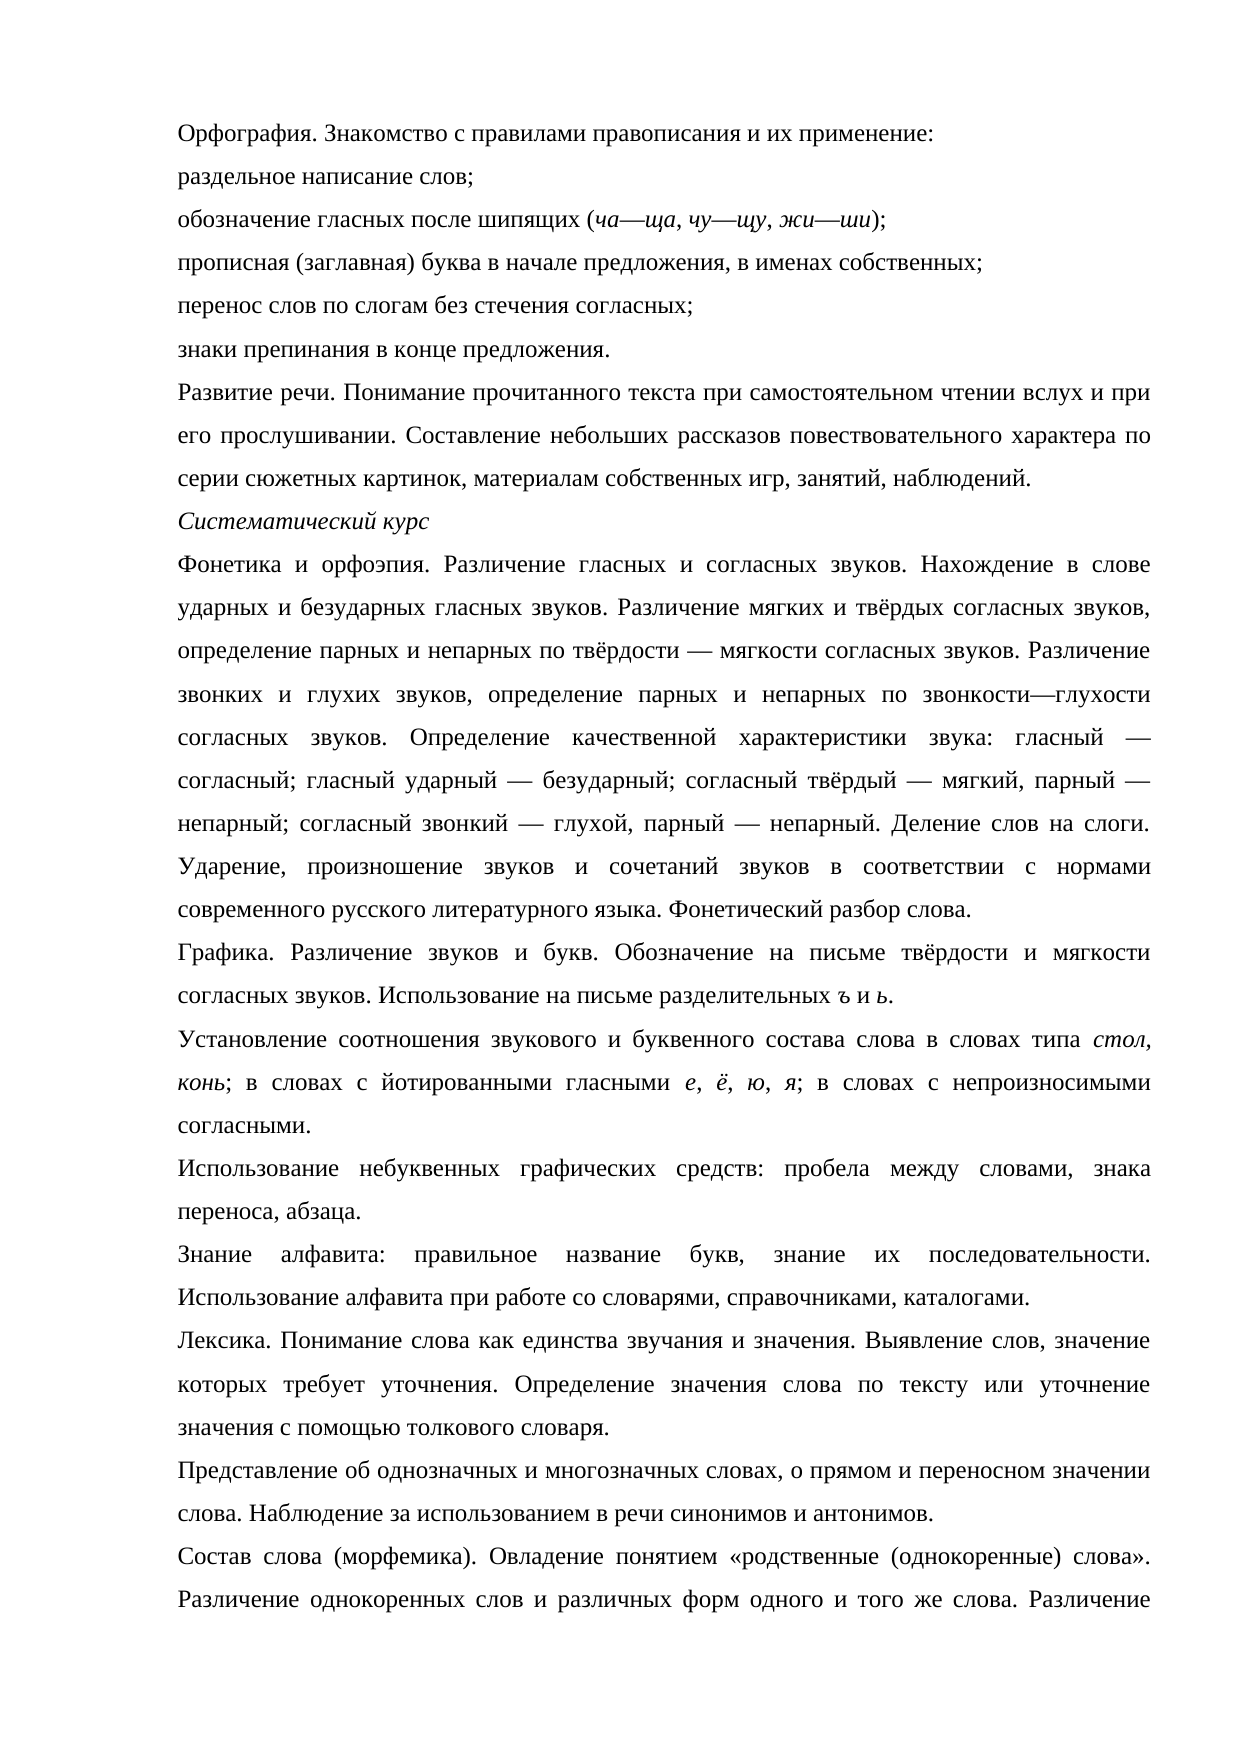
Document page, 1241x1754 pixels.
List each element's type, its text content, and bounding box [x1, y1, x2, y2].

text обозначение гласных после шипящих (ча—ща, чу—щу, жи—ши); [177, 204, 1152, 233]
text Знание алфавита: правильное название букв, знание их последовательности. Использование алфавита при работе со словарями, справочниками, каталогами. [177, 1239, 1152, 1311]
text прописная (заглавная) буква в начале предложения, в именах собственных; [177, 247, 1152, 276]
text Орфография. Знакомство с правилами правописания и их применение: [177, 118, 1152, 147]
text Использование небуквенных графических средств: пробела между словами, знака переноса, абзаца. [177, 1153, 1152, 1225]
text Графика. Различение звуков и букв. Обозначение на письме твёрдости и мягкости согласных звуков. Использование на письме разделительных ъ и ь. [177, 937, 1152, 1009]
text Представление об однозначных и многозначных словах, о прямом и переносном значении слова. Наблюдение за использованием в речи синонимов и антонимов. [177, 1455, 1152, 1527]
text Лексика. Понимание слова как единства звучания и значения. Выявление слов, значение которых требует уточнения. Определение значения слова по тексту или уточнение значения с помощью толкового словаря. [177, 1326, 1152, 1441]
text Фонетика и орфоэпия. Различение гласных и согласных звуков. Нахождение в слове ударных и безударных гласных звуков. Различение мягких и твёрдых согласных звуков, определение парных и непарных по твёрдости — мягкости согласных звуков. Различение звонких и глухих звуков, определение парных и непарных по звонкости—глухости согласных звуков. Определение качественной характеристики звука: гласный — согласный; гласный ударный — безударный; согласный твёрдый — мягкий, парный — непарный; согласный звонкий — глухой, парный — непарный. Деление слов на слоги. Ударение, произношение звуков и сочетаний звуков в соответствии с нормами современного русского литературного языка. Фонетический разбор слова. [177, 549, 1152, 923]
text знаки препинания в конце предложения. [177, 334, 1152, 362]
text перенос слов по слогам без стечения согласных; [177, 291, 1152, 319]
text раздельное написание слов; [177, 161, 1152, 190]
text Систематический курс [177, 506, 1152, 535]
text Установление соотношения звукового и буквенного состава слова в словах типа стол, конь; в словах с йотированными гласными е, ё, ю, я; в словах с непроизносимыми согласными. [177, 1024, 1152, 1139]
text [177, 1541, 1152, 1613]
text Развитие речи. Понимание прочитанного текста при самостоятельном чтении вслух и при его прослушивании. Составление небольших рассказов повествовательного характера по серии сюжетных картинок, материалам собственных игр, занятий, наблюдений. [177, 377, 1152, 492]
